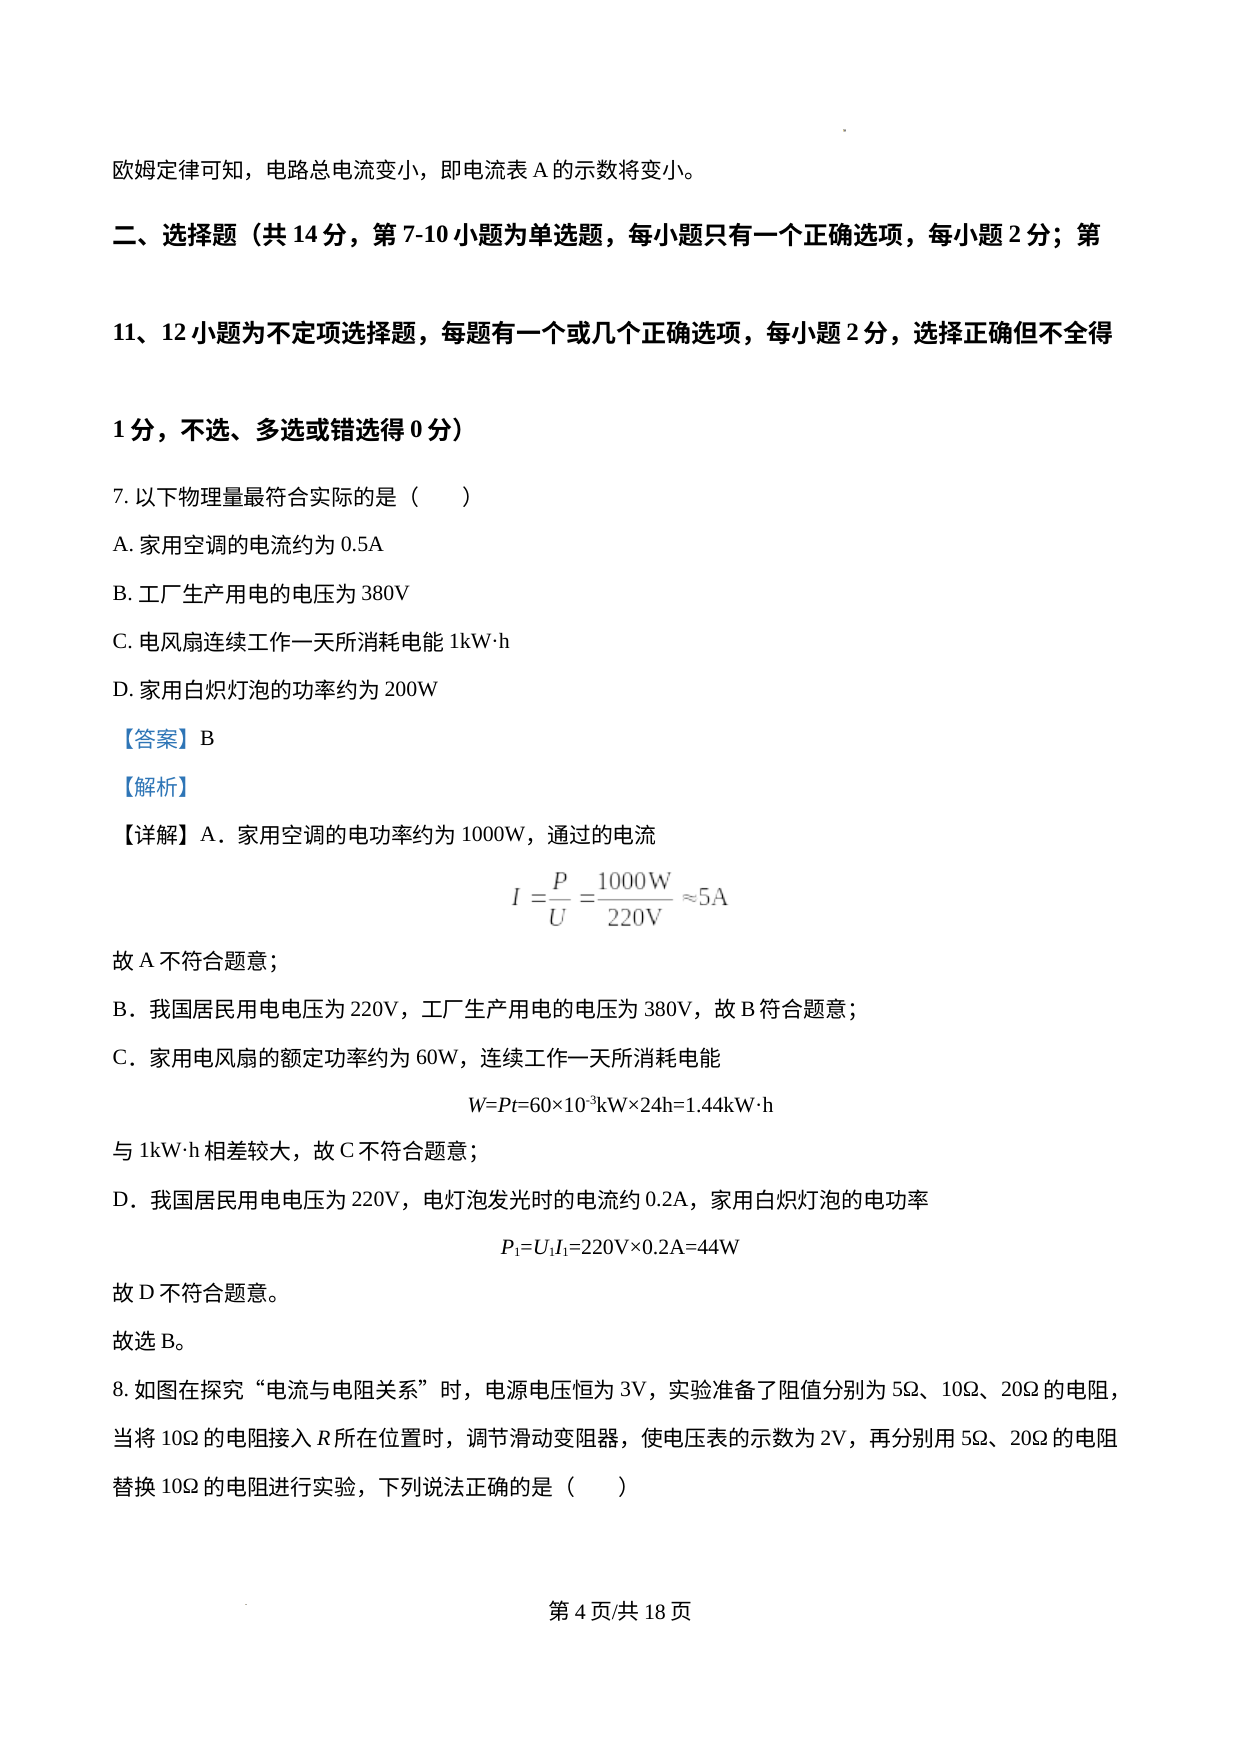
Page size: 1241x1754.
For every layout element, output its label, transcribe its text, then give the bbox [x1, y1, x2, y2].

text 【答案】B [112, 721, 1128, 754]
text B. 工厂生产用电的电压为380V [112, 576, 1128, 609]
text C．家用电风扇的额定功率约为60W，连续工作一天所消耗电能 [112, 1040, 1128, 1073]
text 与1kW·h相差较大，故C不符合题意； [112, 1134, 1128, 1166]
text A. 家用空调的电流约为0.5A [112, 528, 1128, 560]
text 故D不符合题意。 [112, 1276, 1128, 1308]
text B．我国居民用电电压为220V，工厂生产用电的电压为380V，故B符合题意； [112, 992, 1128, 1024]
text 【解析】 [112, 769, 1128, 802]
text D．我国居民用电电压为220V，电灯泡发光时的电流约0.2A，家用白炽灯泡的电功率 [112, 1182, 1128, 1215]
text P1=U1I1=220V×0.2A=44W [112, 1231, 1128, 1263]
text D. 家用白炽灯泡的功率约为200W [112, 673, 1128, 705]
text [112, 153, 1128, 186]
text 二、选择题（共14分，第7-10小题为单选题，每小题只有一个正确选项，每小题2分；第11、12小题为不定项选择题，每题有一个或几个正确选项，每小题2分，选择正确但不全得1分，不选、多选或错选得0分） [112, 201, 1128, 461]
text 故A不符合题意； [112, 944, 1128, 976]
text C. 电风扇连续工作一天所消耗电能1kW·h [112, 624, 1128, 657]
text 8. 如图在探究“电流与电阻关系”时，电源电压恒为3V，实验准备了阻值分别为5Ω、10Ω、20Ω的电阻，当将10Ω的电阻接入R所在位置时，调节滑动变阻器，使电压表的示数为2V，再分别用5Ω、20Ω的电阻替换10Ω的电阻进行实验，下列说法正确的是（ ） [112, 1372, 1128, 1502]
text 故选B。 [112, 1324, 1128, 1356]
text W=Pt=60×10-3kW×24h=1.44kW·h [112, 1089, 1128, 1121]
text 7. 以下物理量最符合实际的是（ ） [112, 479, 1128, 512]
text 【详解】A．家用空调的电功率约为1000W，通过的电流 [112, 818, 1128, 850]
